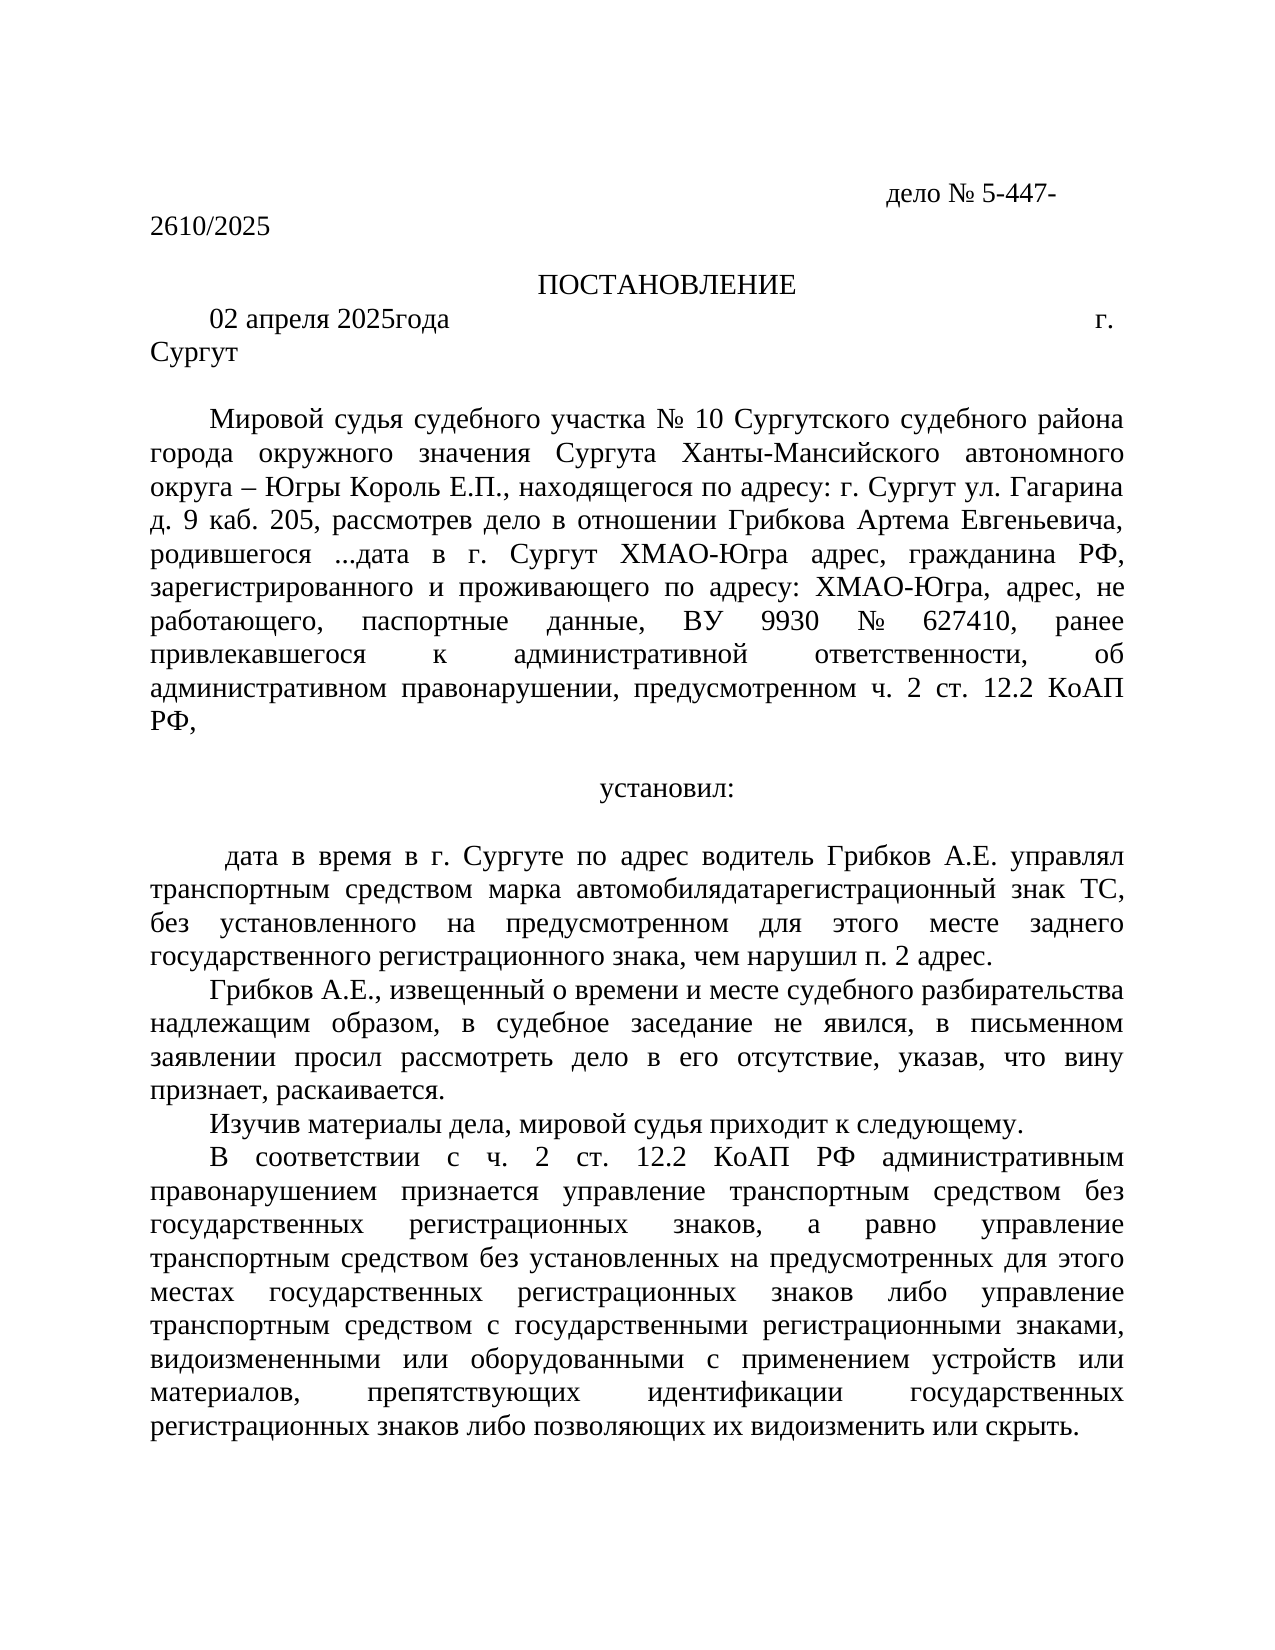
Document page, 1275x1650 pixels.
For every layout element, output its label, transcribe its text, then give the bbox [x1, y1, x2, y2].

text 02 апреля 2025года г. Сургут [150, 301, 1125, 368]
text Мировой судья судебного участка № 10 Сургутского судебного района города окружного значения Сургута Ханты-Мансийского автономного округа – Югры Король Е.П., находящегося по адресу: г. Сургут ул. Гагарина д. 9 каб. 205, рассмотрев дело в отношении Грибкова Артема Евгеньевича, родившегося ...дата в г. Сургут ХМАО-Югра адрес, гражданина РФ, зарегистрированного и проживающего по адресу: ХМАО-Югра, адрес, не работающего, паспортные данные, ВУ 9930 № 627410, ранее привлекавшегося к административной ответственности, об административном правонарушении, предусмотренном ч. 2 ст. 12.2 КоАП РФ, [150, 402, 1125, 737]
text Грибков А.Е., извещенный о времени и месте судебного разбирательства надлежащим образом, в судебное заседание не явился, в письменном заявлении просил рассмотреть дело в его отсутствие, указав, что вину признает, раскаивается. [150, 972, 1125, 1106]
text установил: [150, 771, 1125, 804]
text ПОСТАНОВЛЕНИЕ [150, 267, 1125, 301]
text В соответствии с ч. 2 ст. 12.2 КоАП РФ административным правонарушением признается управление транспортным средством без государственных регистрационных знаков, а равно управление транспортным средством без установленных на предусмотренных для этого местах государственных регистрационных знаков либо управление транспортным средством с государственными регистрационными знаками, видоизмененными или оборудованными с применением устройств или материалов, препятствующих идентификации государственных регистрационных знаков либо позволяющих их видоизменить или скрыть. [150, 1139, 1125, 1441]
text дело № 5-447-2610/2025 [150, 176, 1125, 241]
text дата в время в г. Сургуте по адрес водитель Грибков А.Е. управлял транспортным средством марка автомобилядатарегистрационный знак ТС, без установленного на предусмотренном для этого месте заднего государственного регистрационного знака, чем нарушил п. 2 адрес. [150, 838, 1125, 972]
text Изучив материалы дела, мировой судья приходит к следующему. [150, 1106, 1125, 1139]
